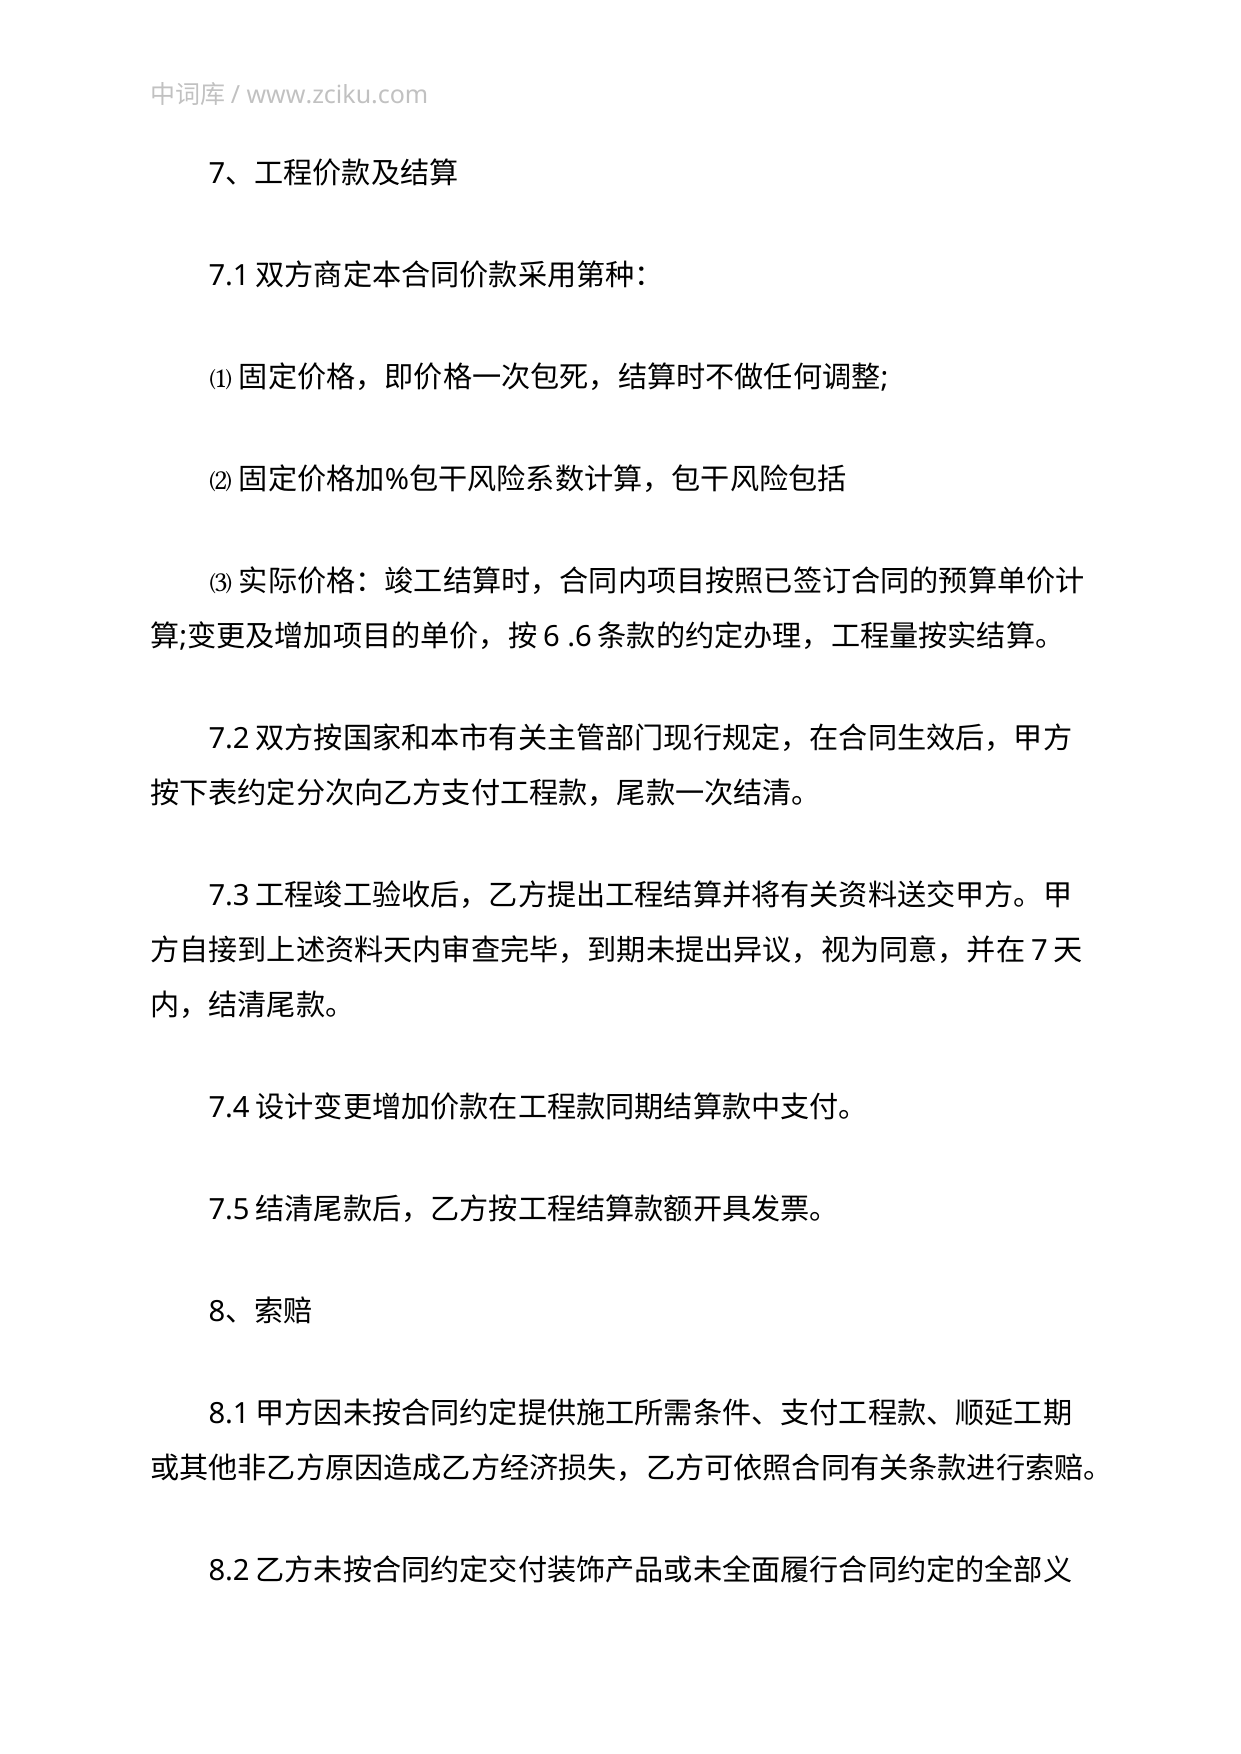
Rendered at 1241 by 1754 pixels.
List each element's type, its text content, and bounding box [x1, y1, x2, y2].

text ⑶实际价格：竣工结算时，合同内项目按照已签订合同的预算单价计算;变更及增加项目的单价，按6 .6条款的约定办理，工程量按实结算。 [150, 558, 1090, 655]
text 7.3工程竣工验收后，乙方提出工程结算并将有关资料送交甲方。甲方自接到上述资料天内审查完毕，到期未提出异议，视为同意，并在7天内，结清尾款。 [150, 872, 1090, 1024]
text 7.1双方商定本合同价款采用第种： [150, 252, 1090, 294]
text 8、索赔 [150, 1287, 1090, 1330]
text ⑵固定价格加%包干风险系数计算，包干风险包括 [150, 456, 1090, 498]
text 7.5结清尾款后，乙方按工程结算款额开具发票。 [150, 1185, 1090, 1228]
text 7、工程价款及结算 [150, 150, 1090, 192]
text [150, 1546, 1090, 1588]
text ⑴固定价格，即价格一次包死，结算时不做任何调整; [150, 354, 1090, 396]
text 7.2双方按国家和本市有关主管部门现行规定，在合同生效后，甲方按下表约定分次向乙方支付工程款，尾款一次结清。 [150, 715, 1090, 812]
text 8.1甲方因未按合同约定提供施工所需条件、支付工程款、顺延工期或其他非乙方原因造成乙方经济损失，乙方可依照合同有关条款进行索赔。 [150, 1389, 1090, 1487]
text 7.4设计变更增加价款在工程款同期结算款中支付。 [150, 1083, 1090, 1126]
